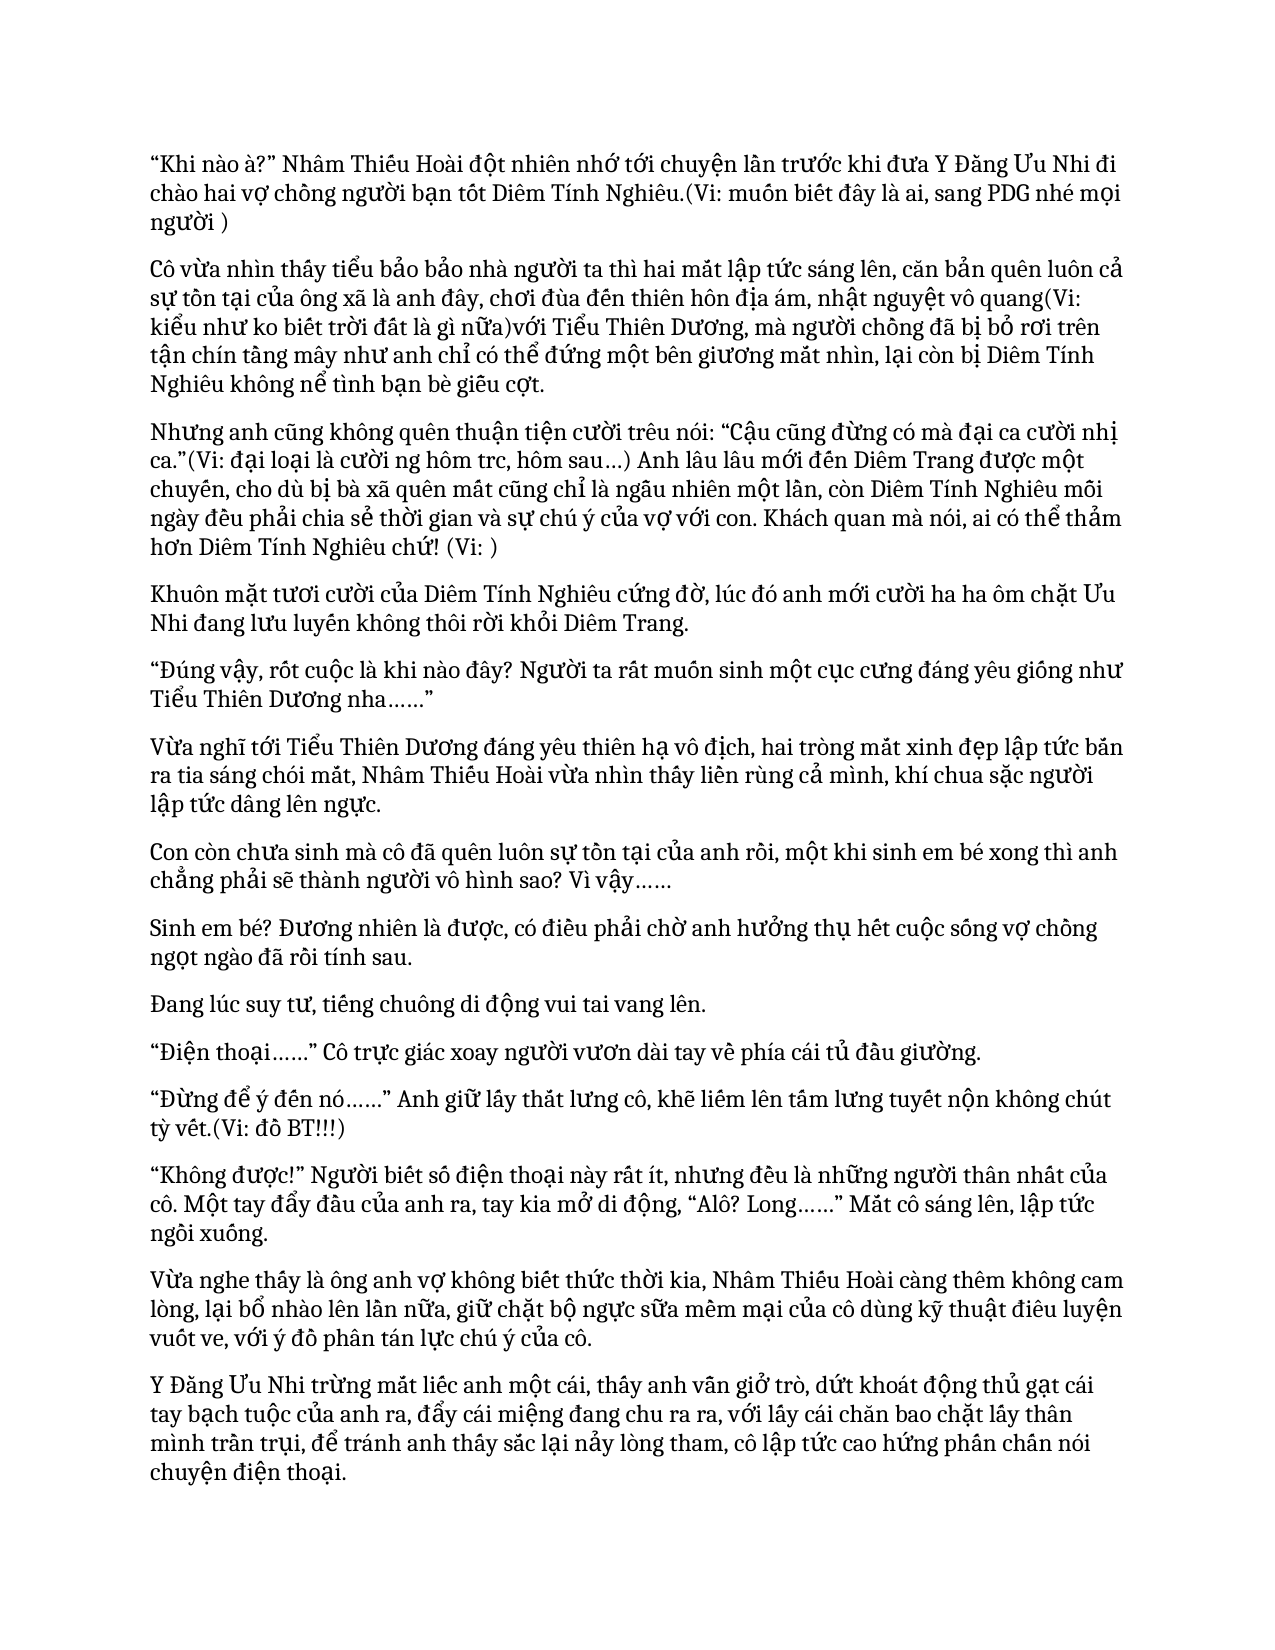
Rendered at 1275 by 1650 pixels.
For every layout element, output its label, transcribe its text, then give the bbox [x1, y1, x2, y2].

text Y Đằng Ưu Nhi trừng mắt liếc anh một cái, thấy anh vẫn giở trò, dứt khoát động thủ gạt cái tay bạch tuộc của anh ra, đẩy cái miệng đang chu ra ra, với lấy cái chăn bao chặt lấy thân mình trần trụi, để tránh anh thấy sắc lại nảy lòng tham, cô lập tức cao hứng phấn chấn nói chuyện điện thoại. [150, 1371, 1125, 1486]
text “Khi nào à?” Nhâm Thiếu Hoài đột nhiên nhớ tới chuyện lần trước khi đưa Y Đằng Ưu Nhi đi chào hai vợ chồng người bạn tốt Diêm Tính Nghiêu.(Vi: muốn biết đây là ai, sang PDG nhé mọi người ) [150, 150, 1125, 236]
text Đang lúc suy tư, tiếng chuông di động vui tai vang lên. [150, 990, 1125, 1019]
text “Đừng để ý đến nó……” Anh giữ lấy thắt lưng cô, khẽ liếm lên tấm lưng tuyết nộn không chút tỳ vết.(Vi: đồ BT!!!) [150, 1085, 1125, 1142]
text “Điện thoại……” Cô trực giác xoay người vươn dài tay về phía cái tủ đầu giường. [150, 1037, 1125, 1066]
text Sinh em bé? Đương nhiên là được, có điều phải chờ anh hưởng thụ hết cuộc sống vợ chồng ngọt ngào đã rồi tính sau. [150, 914, 1125, 971]
text Vừa nghĩ tới Tiểu Thiên Dương đáng yêu thiên hạ vô địch, hai tròng mắt xinh đẹp lập tức bắn ra tia sáng chói mắt, Nhâm Thiếu Hoài vừa nhìn thấy liền rùng cả mình, khí chua sặc người lập tức dâng lên ngực. [150, 732, 1125, 819]
text Nhưng anh cũng không quên thuận tiện cười trêu nói: “Cậu cũng đừng có mà đại ca cười nhị ca.”(Vi: đại loại là cười ng hôm trc, hôm sau…) Anh lâu lâu mới đến Diêm Trang được một chuyến, cho dù bị bà xã quên mất cũng chỉ là ngẫu nhiên một lần, còn Diêm Tính Nghiêu mỗi ngày đều phải chia sẻ thời gian và sự chú ý của vợ với con. Khách quan mà nói, ai có thể thảm hơn Diêm Tính Nghiêu chứ! (Vi: ) [150, 417, 1125, 561]
text “Không được!” Người biết số điện thoại này rất ít, nhưng đều là những người thân nhất của cô. Một tay đẩy đầu của anh ra, tay kia mở di động, “Alô? Long……” Mắt cô sáng lên, lập tức ngồi xuống. [150, 1161, 1125, 1247]
text Cô vừa nhìn thấy tiểu bảo bảo nhà người ta thì hai mắt lập tức sáng lên, căn bản quên luôn cả sự tồn tại của ông xã là anh đây, chơi đùa đến thiên hôn địa ám, nhật nguyệt vô quang(Vi: kiểu như ko biết trời đất là gì nữa)với Tiểu Thiên Dương, mà người chồng đã bị bỏ rơi trên tận chín tầng mây như anh chỉ có thể đứng một bên giương mắt nhìn, lại còn bị Diêm Tính Nghiêu không nể tình bạn bè giễu cợt. [150, 255, 1125, 399]
text Khuôn mặt tươi cười của Diêm Tính Nghiêu cứng đờ, lúc đó anh mới cười ha ha ôm chặt Ưu Nhi đang lưu luyến không thôi rời khỏi Diêm Trang. [150, 580, 1125, 637]
text “Đúng vậy, rốt cuộc là khi nào đây? Người ta rất muốn sinh một cục cưng đáng yêu giống như Tiểu Thiên Dương nha……” [150, 656, 1125, 714]
text Vừa nghe thấy là ông anh vợ không biết thức thời kia, Nhâm Thiếu Hoài càng thêm không cam lòng, lại bổ nhào lên lần nữa, giữ chặt bộ ngực sữa mềm mại của cô dùng kỹ thuật điêu luyện vuốt ve, với ý đồ phân tán lực chú ý của cô. [150, 1266, 1125, 1352]
text Con còn chưa sinh mà cô đã quên luôn sự tồn tại của anh rồi, một khi sinh em bé xong thì anh chẳng phải sẽ thành người vô hình sao? Vì vậy…… [150, 837, 1125, 895]
